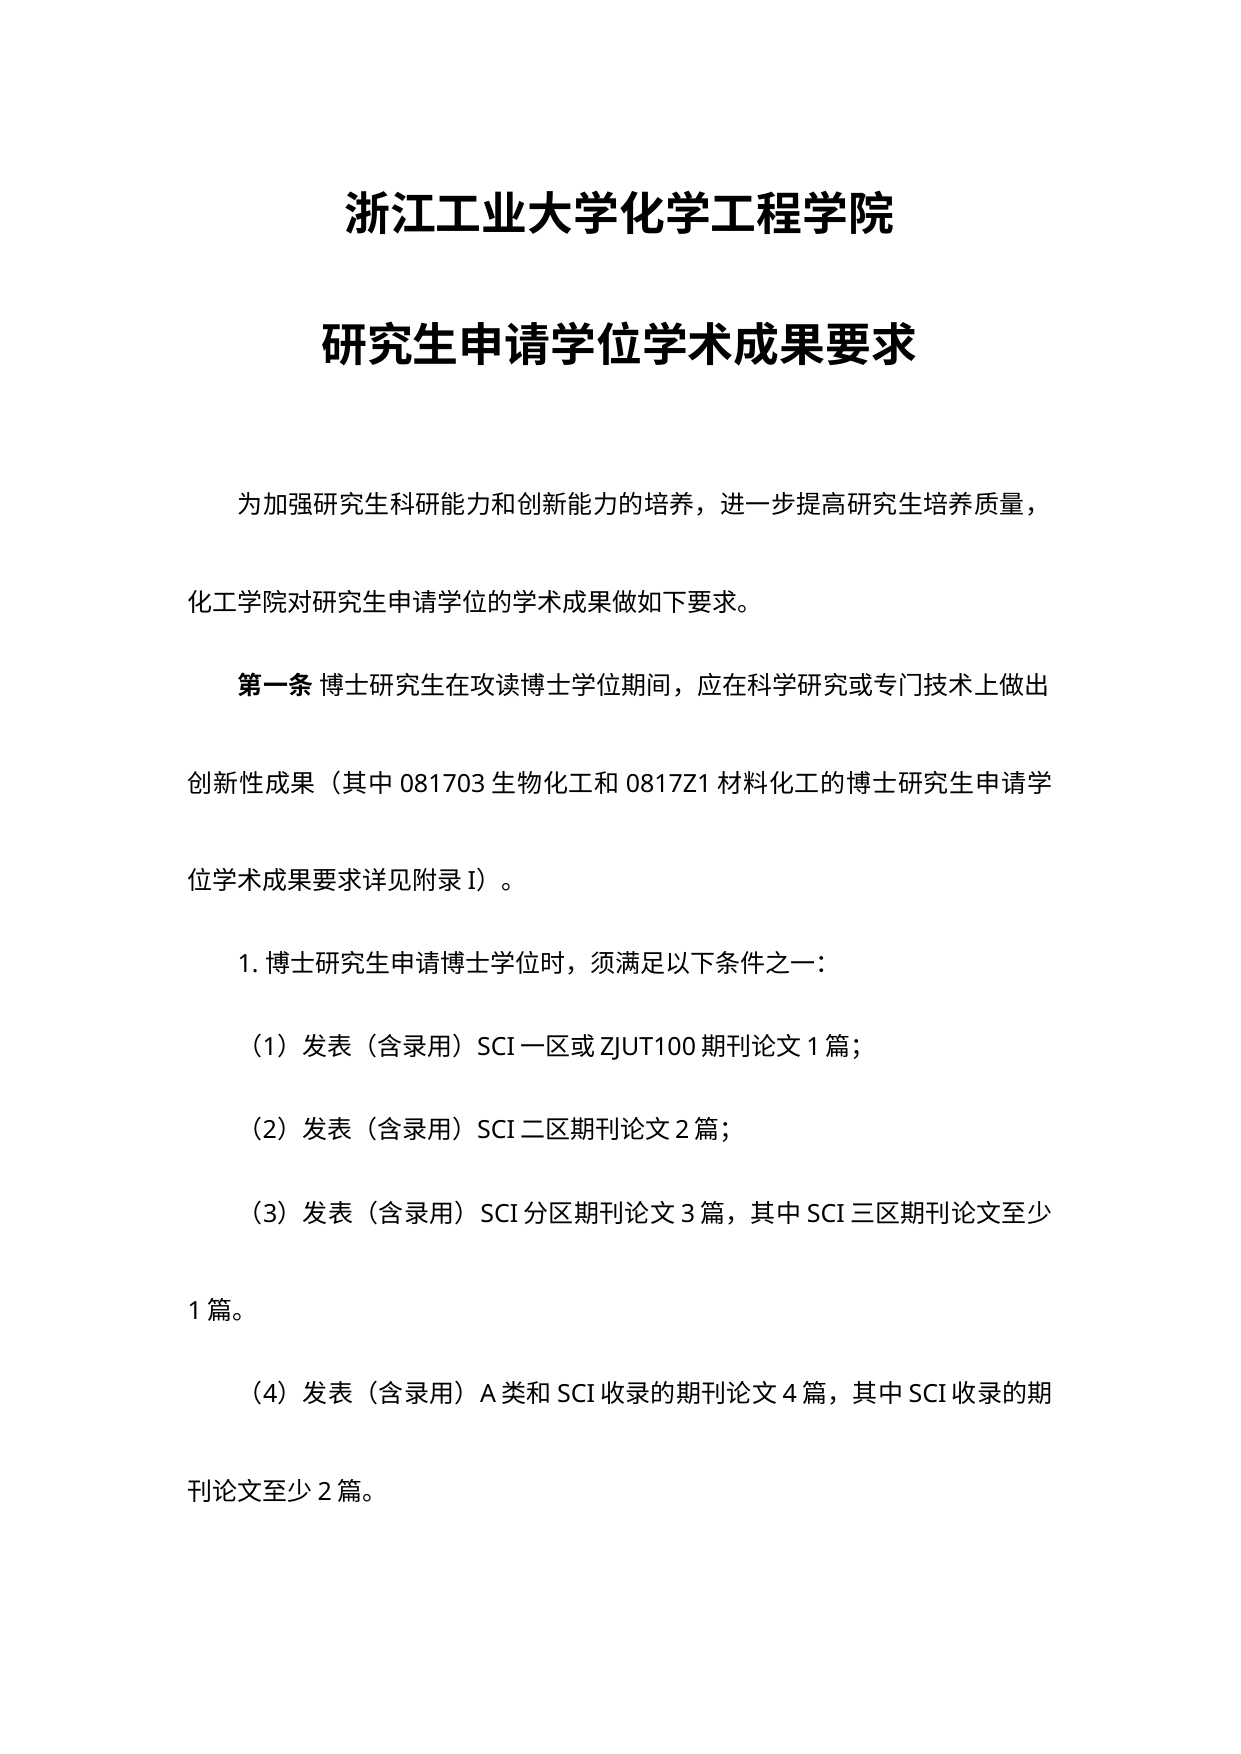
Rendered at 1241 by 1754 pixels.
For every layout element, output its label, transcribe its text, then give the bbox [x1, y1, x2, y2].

subtitle 浙江工业大学化学工程学院 [187, 162, 1050, 259]
text （4）发表（含录用）A类和SCI收录的期刊论文4篇，其中SCI收录的期刊论文至少2篇。 [187, 1359, 1053, 1522]
text （1）发表（含录用）SCI一区或ZJUT100期刊论文1篇； [187, 1012, 1053, 1077]
subtitle 研究生申请学位学术成果要求 [187, 293, 1050, 390]
text 1. 博士研究生申请博士学位时，须满足以下条件之一： [187, 929, 1053, 994]
text 为加强研究生科研能力和创新能力的培养，进一步提高研究生培养质量，化工学院对研究生申请学位的学术成果做如下要求。 [187, 471, 1053, 633]
text （3）发表（含录用）SCI分区期刊论文3篇，其中SCI三区期刊论文至少1篇。 [187, 1179, 1053, 1341]
text （2）发表（含录用）SCI二区期刊论文2篇； [187, 1096, 1053, 1161]
text 第一条 博士研究生在攻读博士学位期间，应在科学研究或专门技术上做出创新性成果（其中081703生物化工和0817Z1材料化工的博士研究生申请学位学术成果要求详见附录І）。 [187, 651, 1053, 911]
